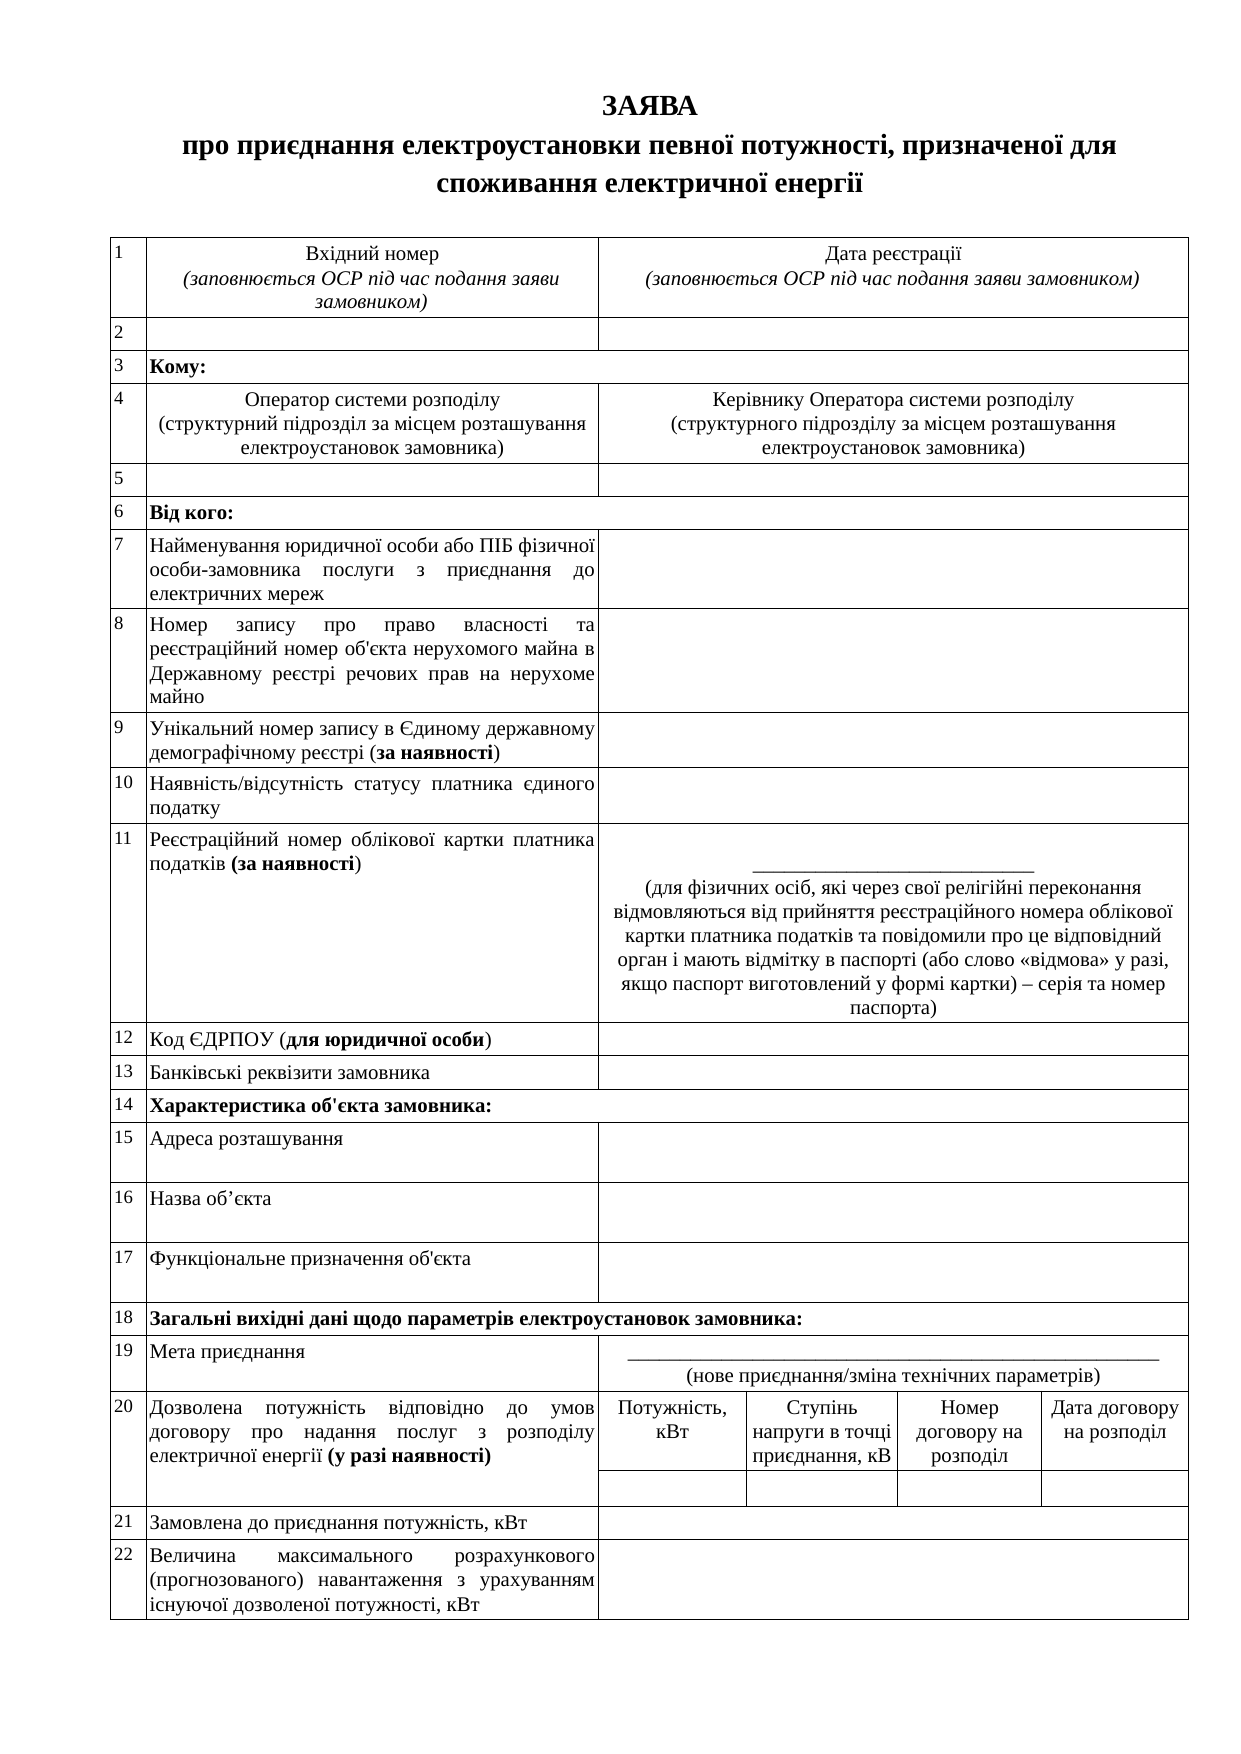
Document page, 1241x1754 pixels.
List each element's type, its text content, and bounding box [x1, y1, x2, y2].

table_cell Дата договору на розподіл [1042, 1392, 1188, 1470]
table_cell [599, 1123, 1188, 1182]
table_cell Номер запису про право власності та реєстраційний номер об'єкта нерухомого майна в Державному реєстрі речових прав на нерухоме майно [147, 609, 598, 712]
table_cell 11 [111, 824, 146, 1022]
table_cell 14 [111, 1090, 146, 1122]
table_cell Адреса розташування [147, 1123, 598, 1182]
table_cell 12 [111, 1023, 146, 1055]
table_cell Потужність, кВт [599, 1392, 746, 1470]
table_cell [599, 1507, 1188, 1539]
table_cell 19 [111, 1336, 146, 1391]
table_cell [599, 1056, 1188, 1088]
table_cell Замовлена до приєднання потужність, кВт [147, 1507, 598, 1539]
table_cell Загальні вихідні дані щодо параметрів електроустановок замовника: [147, 1303, 1188, 1335]
table_cell [898, 1471, 1041, 1506]
table_cell [599, 318, 1188, 350]
table_cell 10 [111, 768, 146, 822]
table_cell 22 [111, 1540, 146, 1619]
table_cell [747, 1471, 897, 1506]
table_cell [147, 464, 598, 496]
table_cell 5 [111, 464, 146, 496]
table_cell [599, 1023, 1188, 1055]
table_cell Реєстраційний номер облікової картки платника податків (за наявності) [147, 824, 598, 1022]
table_cell Кому: [147, 351, 1188, 383]
table_cell Дозволена потужність відповідно до умов договору про надання послуг з розподілу електричної енергії (у разі наявності) [147, 1392, 598, 1506]
table_cell 15 [111, 1123, 146, 1182]
table_cell ___________________________ (для фізичних осіб, які через свої релігійні переконання відмовляються від прийняття реєстраційного номера облікової картки платника податків та повідомили про це відповідний орган і мають відмітку в паспорті (або слово «відмова» у разі, якщо паспорт виготовлений у формі картки) – серія та номер паспорта) [599, 824, 1188, 1022]
table_cell 7 [111, 530, 146, 608]
table_cell 9 [111, 713, 146, 767]
table_cell Назва об’єкта [147, 1183, 598, 1242]
table_cell ___________________________________________________ (нове приєднання/зміна технічних параметрів) [599, 1336, 1188, 1391]
table_cell 17 [111, 1243, 146, 1302]
table_header 1 [111, 238, 146, 317]
table_cell [599, 768, 1188, 822]
table_cell Мета приєднання [147, 1336, 598, 1391]
table_cell Характеристика об'єкта замовника: [147, 1090, 1188, 1122]
text про приєднання електроустановки певної потужності, призначеної для споживання електричної енергії [148, 127, 1152, 199]
table_cell Номер договору на розподіл [898, 1392, 1041, 1470]
table_cell Від кого: [147, 497, 1188, 529]
table_cell Код ЄДРПОУ (для юридичної особи) [147, 1023, 598, 1055]
table_cell [599, 1471, 746, 1506]
table_cell Найменування юридичної особи або ПІБ фізичної особи-замовника послуги з приєднання до електричних мереж [147, 530, 598, 608]
table_cell Функціональне призначення об'єкта [147, 1243, 598, 1302]
table_cell Оператор системи розподілу (структурний підрозділ за місцем розташування електроустановок замовника) [147, 384, 598, 462]
table_header Вхідний номер (заповнюється ОСР під час подання заяви замовником) [147, 238, 598, 317]
table_cell 3 [111, 351, 146, 383]
table_cell 16 [111, 1183, 146, 1242]
table_cell [599, 464, 1188, 496]
table_cell [599, 530, 1188, 608]
table_cell 4 [111, 384, 146, 462]
table_cell Керівнику Оператора системи розподілу (структурного підрозділу за місцем розташування електроустановок замовника) [599, 384, 1188, 462]
table_cell Наявність/відсутність статусу платника єдиного податку [147, 768, 598, 822]
table_cell [147, 318, 598, 350]
table_cell 20 [111, 1392, 146, 1506]
table_cell [599, 1183, 1188, 1242]
table_cell [599, 609, 1188, 712]
table_cell Банківські реквізити замовника [147, 1056, 598, 1088]
table_cell [599, 1243, 1188, 1302]
table_header Дата реєстрації (заповнюється ОСР під час подання заяви замовником) [599, 238, 1188, 317]
table_cell 18 [111, 1303, 146, 1335]
table_cell 13 [111, 1056, 146, 1088]
table_cell 6 [111, 497, 146, 529]
table_cell Унікальний номер запису в Єдиному державному демографічному реєстрі (за наявності) [147, 713, 598, 767]
table_cell [1042, 1471, 1188, 1506]
table_cell Величина максимального розрахункового (прогнозованого) навантаження з урахуванням існуючої дозволеної потужності, кВт [147, 1540, 598, 1619]
text ЗАЯВА [148, 88, 1152, 122]
table_cell 8 [111, 609, 146, 712]
table_cell [599, 1540, 1188, 1619]
table_cell [599, 713, 1188, 767]
table_cell 21 [111, 1507, 146, 1539]
table_cell Ступінь напруги в точці приєднання, кВ [747, 1392, 897, 1470]
table_cell 2 [111, 318, 146, 350]
